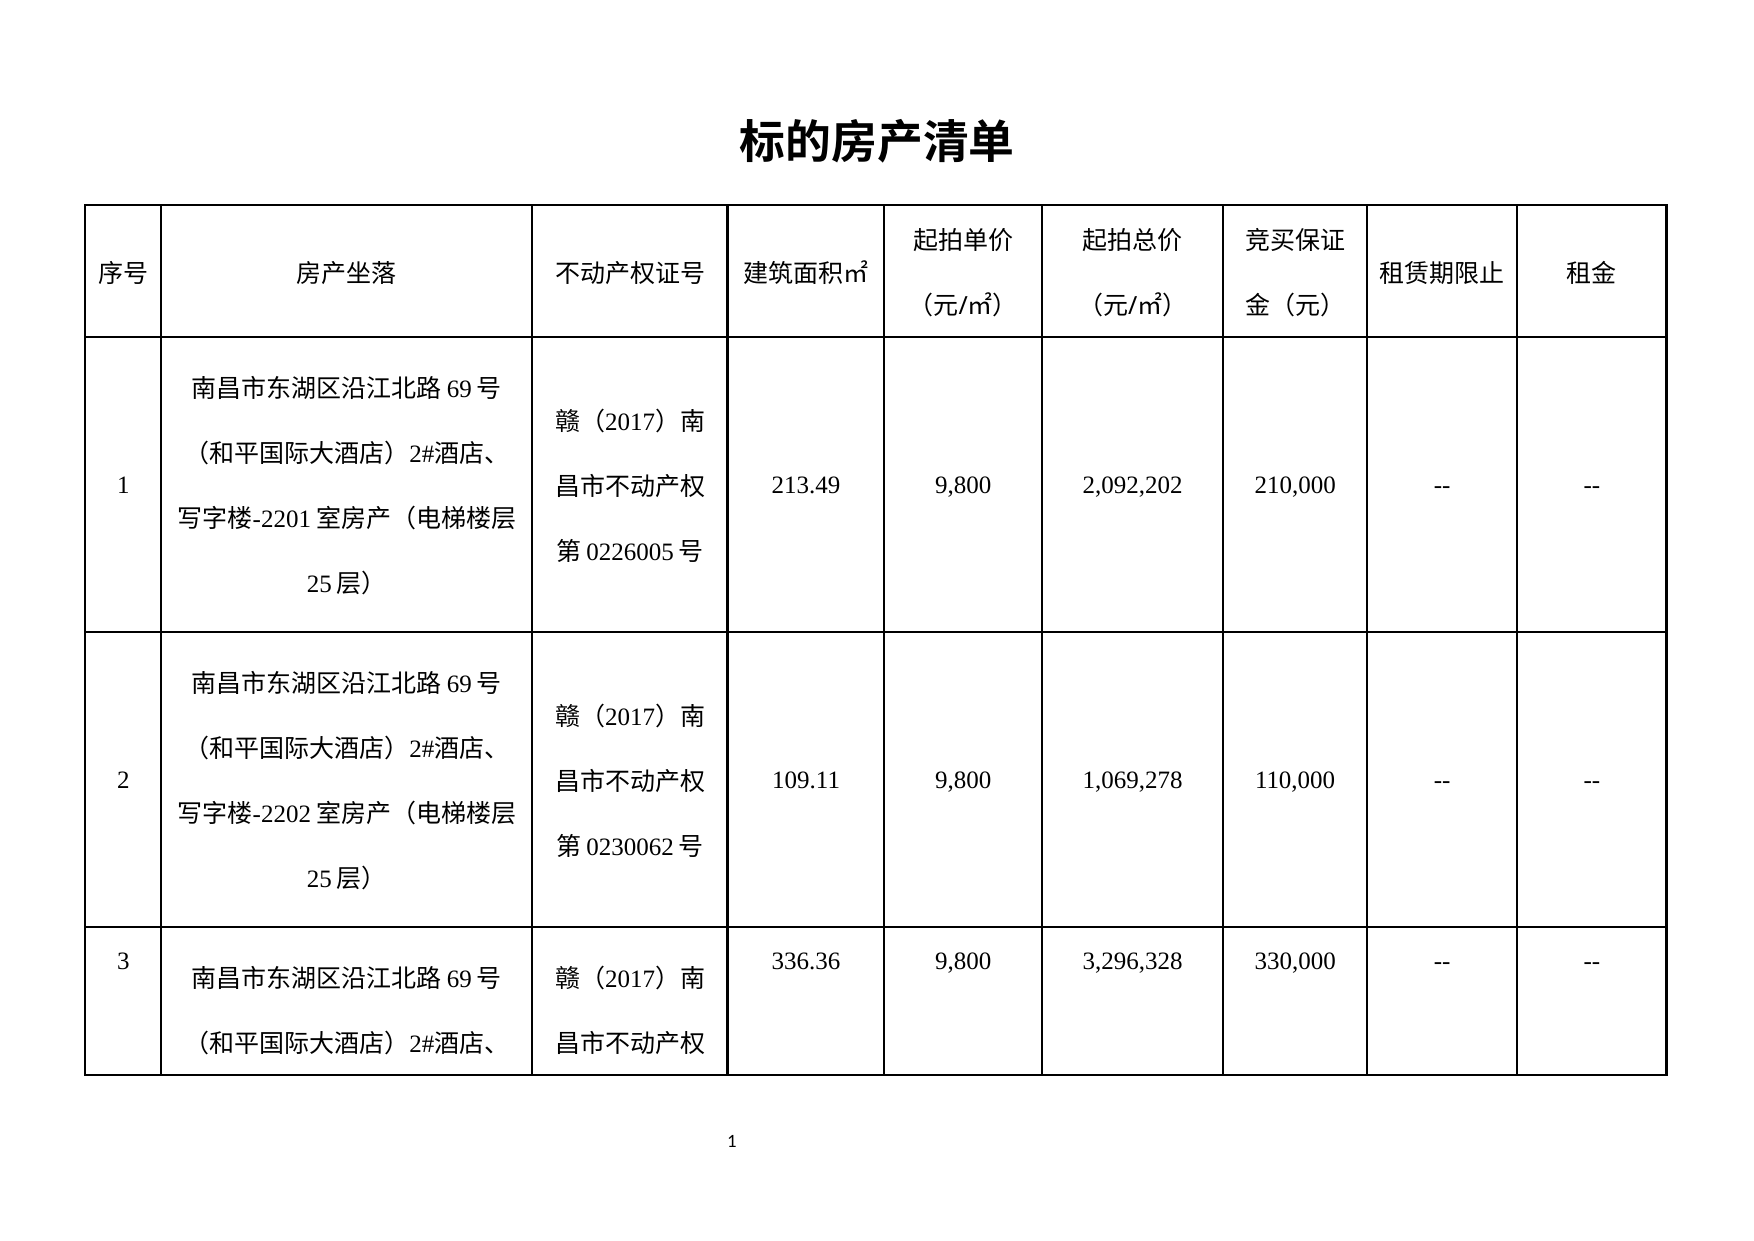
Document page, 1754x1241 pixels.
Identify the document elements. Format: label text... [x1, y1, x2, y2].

table_cell -- [1518, 338, 1665, 631]
table_cell 213.49 [729, 338, 883, 631]
table_cell 3 [86, 928, 160, 1074]
table_cell 3,296,328 [1043, 928, 1222, 1074]
table_cell 2,092,202 [1043, 338, 1222, 631]
table_cell 9,800 [885, 928, 1041, 1074]
table_header 竞买保证金（元） [1224, 206, 1366, 336]
table_cell 330,000 [1224, 928, 1366, 1074]
table_cell 110,000 [1224, 633, 1366, 926]
text 标的房产清单 [59, 90, 1695, 188]
table_cell 1 [86, 338, 160, 631]
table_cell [162, 928, 531, 1074]
table_cell -- [1368, 928, 1516, 1074]
table_cell 9,800 [885, 338, 1041, 631]
table_cell -- [1518, 633, 1665, 926]
table_cell 336.36 [729, 928, 883, 1074]
table_cell -- [1518, 928, 1665, 1074]
table_cell 赣（2017）南昌市不动产权第0230062号 [533, 633, 726, 926]
table_cell -- [1368, 338, 1516, 631]
table_cell 210,000 [1224, 338, 1366, 631]
table_header 建筑面积㎡ [729, 206, 883, 336]
table_header 起拍总价 （元/㎡） [1043, 206, 1222, 336]
table_cell 南昌市东湖区沿江北路69号（和平国际大酒店）2#酒店、写字楼-2202室房产（电梯楼层25层） [162, 633, 531, 926]
table_cell 109.11 [729, 633, 883, 926]
table_cell 赣（2017）南昌市不动产权第0226005号 [533, 338, 726, 631]
table_header 不动产权证号 [533, 206, 726, 336]
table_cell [533, 928, 726, 1074]
table_cell 1,069,278 [1043, 633, 1222, 926]
table_header 房产坐落 [162, 206, 531, 336]
table_cell -- [1368, 633, 1516, 926]
table_header 序号 [86, 206, 160, 336]
table_header 租赁期限止 [1368, 206, 1516, 336]
table_cell 南昌市东湖区沿江北路69号（和平国际大酒店）2#酒店、写字楼-2201室房产（电梯楼层25层） [162, 338, 531, 631]
table_cell 2 [86, 633, 160, 926]
table_cell 9,800 [885, 633, 1041, 926]
table_header 起拍单价 （元/㎡） [885, 206, 1041, 336]
table_header 租金 [1518, 206, 1665, 336]
